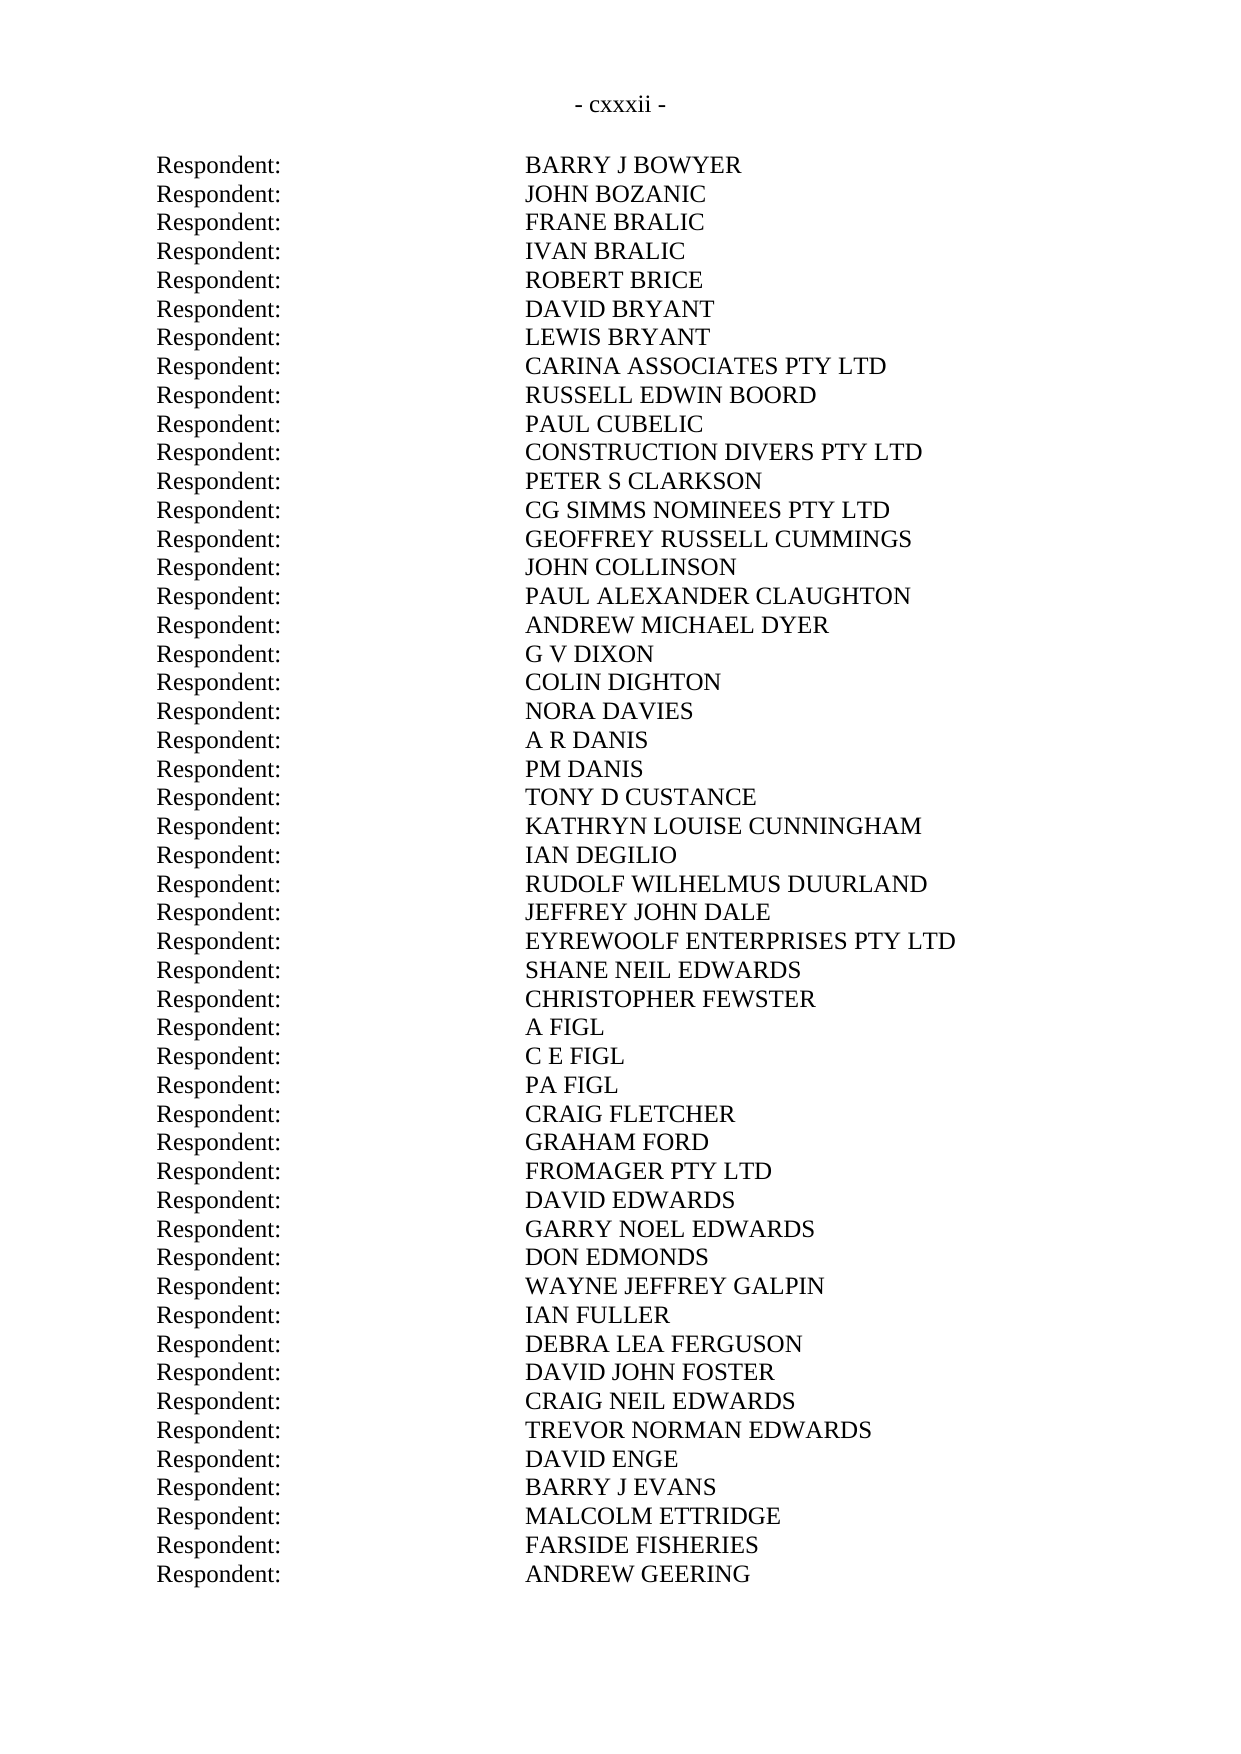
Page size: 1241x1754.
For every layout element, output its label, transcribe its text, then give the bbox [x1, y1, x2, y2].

text Respondent: BARRY J BOWYER [150, 150, 1090, 179]
text Respondent: DAVID ENGE [150, 1444, 1090, 1472]
text Respondent: PA FIGL [150, 1070, 1090, 1099]
text Respondent: PETER S CLARKSON [150, 466, 1090, 495]
text Respondent: MALCOLM ETTRIDGE [150, 1501, 1090, 1530]
text Respondent: JOHN BOZANIC [150, 179, 1090, 207]
text Respondent: BARRY J EVANS [150, 1472, 1090, 1501]
text Respondent: IVAN BRALIC [150, 236, 1090, 265]
text Respondent: COLIN DIGHTON [150, 667, 1090, 696]
text Respondent: CRAIG FLETCHER [150, 1099, 1090, 1127]
text Respondent: DAVID JOHN FOSTER [150, 1357, 1090, 1386]
text Respondent: GEOFFREY RUSSELL CUMMINGS [150, 524, 1090, 552]
text Respondent: CONSTRUCTION DIVERS PTY LTD [150, 437, 1090, 466]
text Respondent: PAUL ALEXANDER CLAUGHTON [150, 581, 1090, 610]
text Respondent: FARSIDE FISHERIES [150, 1530, 1090, 1559]
text Respondent: DAVID EDWARDS [150, 1185, 1090, 1214]
text Respondent: JOHN COLLINSON [150, 552, 1090, 581]
text Respondent: NORA DAVIES [150, 696, 1090, 725]
text Respondent: FRANE BRALIC [150, 207, 1090, 236]
text Respondent: CG SIMMS NOMINEES PTY LTD [150, 495, 1090, 524]
text Respondent: RUDOLF WILHELMUS DUURLAND [150, 869, 1090, 897]
text Respondent: PAUL CUBELIC [150, 409, 1090, 437]
text Respondent: JEFFREY JOHN DALE [150, 897, 1090, 926]
text Respondent: ANDREW MICHAEL DYER [150, 610, 1090, 639]
text Respondent: C E FIGL [150, 1041, 1090, 1070]
text Respondent: IAN FULLER [150, 1300, 1090, 1329]
text Respondent: G V DIXON [150, 639, 1090, 667]
text Respondent: GRAHAM FORD [150, 1127, 1090, 1156]
text Respondent: ANDREW GEERING [150, 1559, 1090, 1587]
text Respondent: RUSSELL EDWIN BOORD [150, 380, 1090, 409]
text Respondent: A R DANIS [150, 725, 1090, 754]
text Respondent: DON EDMONDS [150, 1242, 1090, 1271]
text Respondent: DEBRA LEA FERGUSON [150, 1329, 1090, 1357]
text Respondent: CRAIG NEIL EDWARDS [150, 1386, 1090, 1415]
text Respondent: IAN DEGILIO [150, 840, 1090, 869]
text Respondent: CARINA ASSOCIATES PTY LTD [150, 351, 1090, 380]
text Respondent: TONY D CUSTANCE [150, 782, 1090, 811]
text Respondent: A FIGL [150, 1012, 1090, 1041]
text Respondent: WAYNE JEFFREY GALPIN [150, 1271, 1090, 1300]
text Respondent: GARRY NOEL EDWARDS [150, 1214, 1090, 1242]
text Respondent: ROBERT BRICE [150, 265, 1090, 294]
text Respondent: FROMAGER PTY LTD [150, 1156, 1090, 1185]
text Respondent: DAVID BRYANT [150, 294, 1090, 322]
text Respondent: KATHRYN LOUISE CUNNINGHAM [150, 811, 1090, 840]
text Respondent: LEWIS BRYANT [150, 322, 1090, 351]
text Respondent: TREVOR NORMAN EDWARDS [150, 1415, 1090, 1444]
text Respondent: EYREWOOLF ENTERPRISES PTY LTD [150, 926, 1090, 955]
text Respondent: SHANE NEIL EDWARDS [150, 955, 1090, 984]
text Respondent: CHRISTOPHER FEWSTER [150, 984, 1090, 1012]
text Respondent: PM DANIS [150, 754, 1090, 782]
